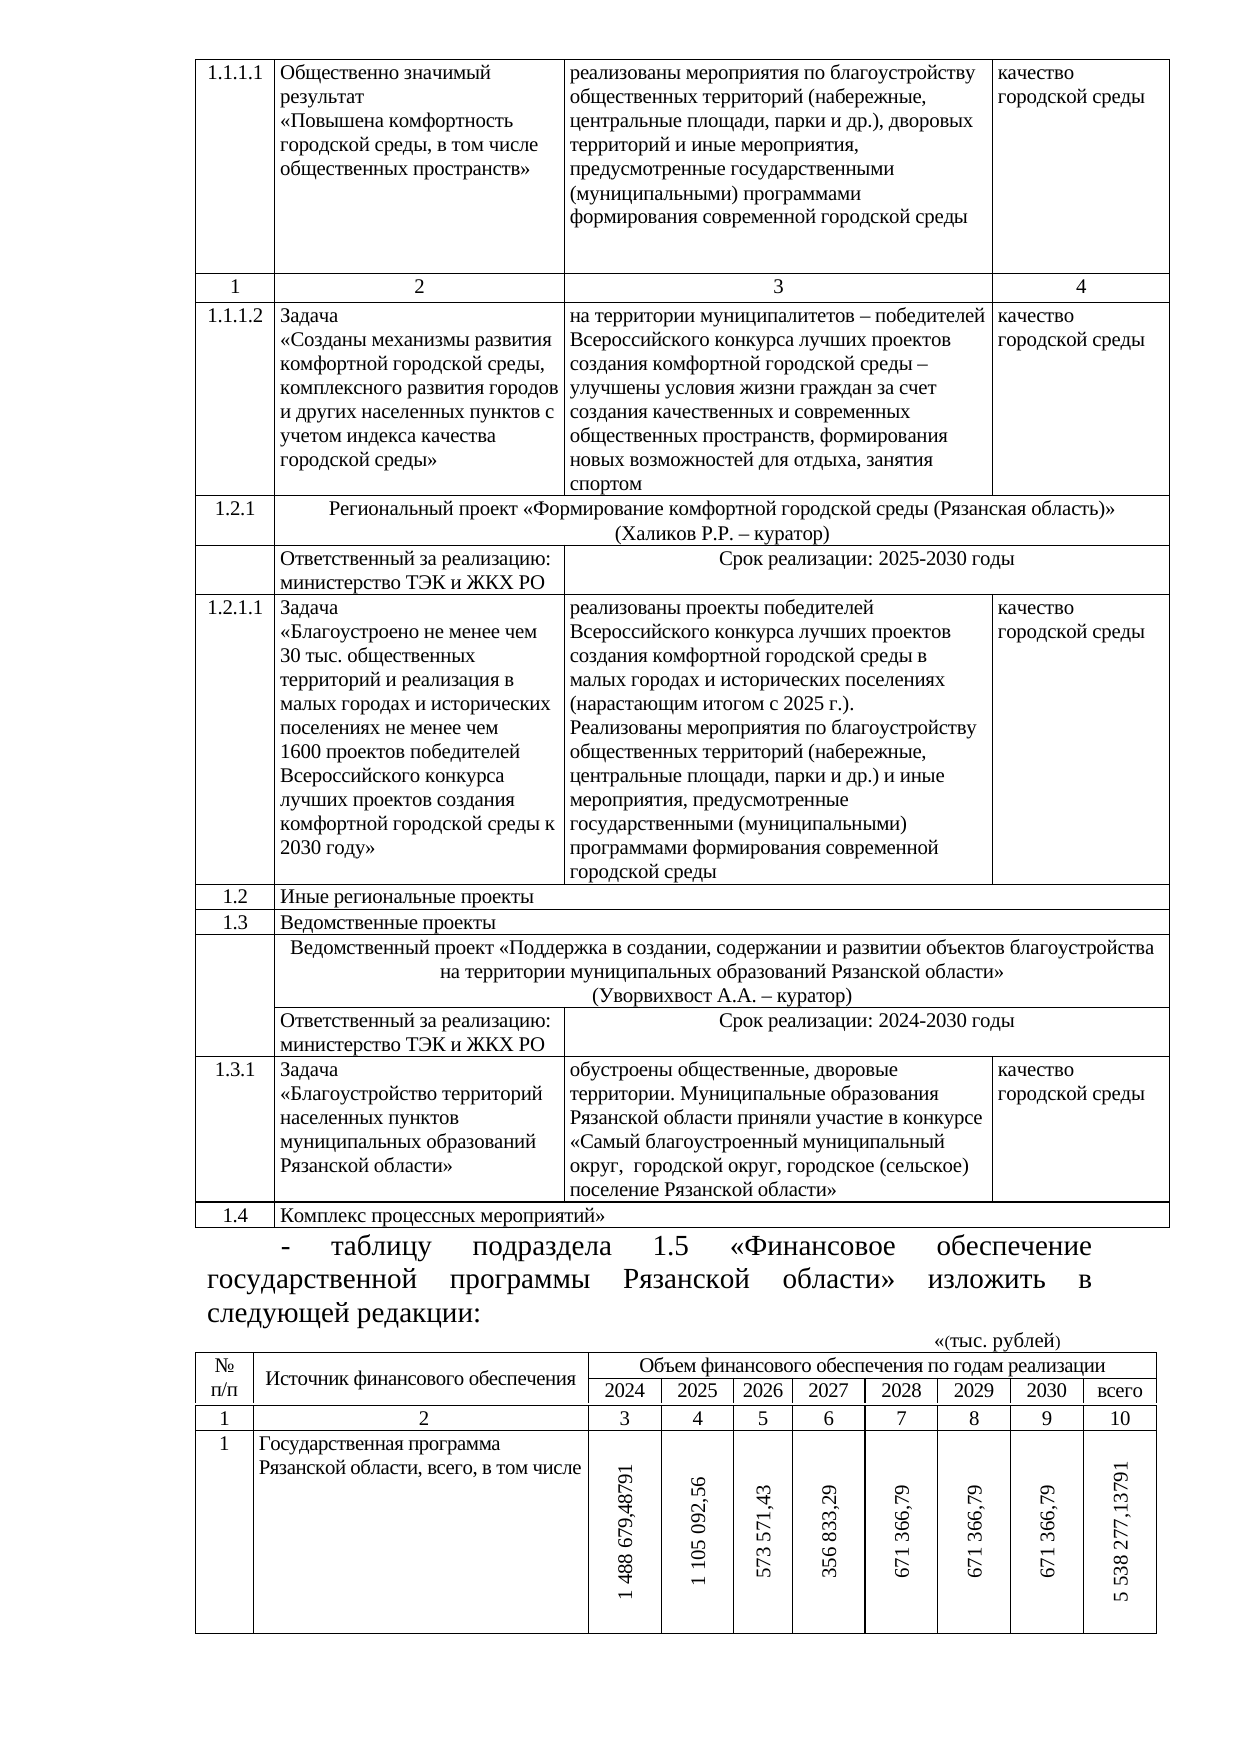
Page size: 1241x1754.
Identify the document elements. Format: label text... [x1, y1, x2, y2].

table_header 7 [866, 1406, 937, 1430]
table_cell 1 488 679,48791 [589, 1431, 661, 1633]
table_cell 1.1.1.2 [196, 303, 274, 495]
table_cell Ведомственный проект «Поддержка в создании, содержании и развитии объектов благоустройства на территории муниципальных образований Рязанской области» (Уворвихвост А.А. – куратор) [275, 935, 1169, 1007]
table_cell качество городской среды [993, 1057, 1169, 1201]
table_header 10 [1084, 1406, 1156, 1430]
text - таблицу подраздела 1.5 «Финансовое обеспечение государственной программы Рязанской области» изложить в следующей редакции: [207, 1228, 1093, 1328]
table_cell 2029 [938, 1379, 1010, 1402]
table_cell 671 366,79 [1011, 1431, 1083, 1633]
table_cell Государственная программа Рязанской области, всего, в том числе [254, 1431, 588, 1633]
table_cell 1.3 [196, 910, 274, 934]
table_cell на территории муниципалитетов – победителей Всероссийского конкурса лучших проектов создания комфортной городской среды – улучшены условия жизни граждан за счет создания качественных и современных общественных пространств, формирования новых возможностей для отдыха, занятия спортом [565, 303, 992, 495]
table_cell 573 571,43 [734, 1431, 792, 1633]
table_cell 2026 [734, 1379, 792, 1402]
table_cell 1.2.1 [196, 496, 274, 544]
table_cell обустроены общественные, дворовые территории. Муниципальные образования Рязанской области приняли участие в конкурсе «Самый благоустроенный муниципальный округ, городской округ, городское (сельское) поселение Рязанской области» [565, 1057, 992, 1201]
table_cell 1.2 [196, 885, 274, 908]
table_cell 2027 [793, 1379, 864, 1402]
table_cell Комплекс процессных мероприятий» [275, 1203, 1169, 1227]
table_cell 1.2.1.1 [196, 595, 274, 883]
table_header 9 [1011, 1406, 1083, 1430]
table_cell 671 366,79 [866, 1431, 937, 1633]
table_cell качество городской среды [993, 60, 1169, 273]
table_header 2 [254, 1406, 588, 1430]
table_cell 2024 [589, 1379, 661, 1402]
table_header № п/п [196, 1353, 253, 1402]
table_cell Задача «Благоустроено не менее чем 30 тыс. общественных территорий и реализация в малых городах и исторических поселениях не менее чем 1600 проектов победителей Всероссийского конкурса лучших проектов создания комфортной городской среды к 2030 году» [275, 595, 564, 883]
table_cell [196, 546, 274, 594]
table_cell качество городской среды [993, 595, 1169, 883]
table_cell Ведомственные проекты [275, 910, 1169, 934]
table_header 5 [734, 1406, 792, 1430]
table_cell 2 [275, 274, 564, 302]
table_cell 356 833,29 [793, 1431, 864, 1633]
table_cell Срок реализации: 2025-2030 годы [565, 546, 1169, 594]
table_cell 671 366,79 [938, 1431, 1010, 1633]
table_cell 1.1.1.1 [196, 60, 274, 273]
table_cell 1 [196, 274, 274, 302]
text «(тыс. рублей) [207, 1328, 1093, 1352]
table_header Объем финансового обеспечения по годам реализации [589, 1353, 1156, 1377]
table_cell реализованы проекты победителей Всероссийского конкурса лучших проектов создания комфортной городской среды в малых городах и исторических поселениях (нарастающим итогом с 2025 г.). Реализованы мероприятия по благоустройству общественных территорий (набережные, центральные площади, парки и др.) и иные мероприятия, предусмотренные государственными (муниципальными) программами формирования современной городской среды [565, 595, 992, 883]
table_cell реализованы мероприятия по благоустройству общественных территорий (набережные, центральные площади, парки и др.), дворовых территорий и иные мероприятия, предусмотренные государственными (муниципальными) программами формирования современной городской среды [565, 60, 992, 273]
table_cell 2028 [866, 1379, 937, 1402]
table_cell 1 105 092,56 [662, 1431, 733, 1633]
table_cell 2030 [1011, 1379, 1083, 1402]
table_cell [196, 935, 274, 1056]
table_cell 1.4 [196, 1203, 274, 1227]
table_cell 3 [565, 274, 992, 302]
table_cell 4 [993, 274, 1169, 302]
table_cell 2025 [662, 1379, 733, 1402]
table_cell Региональный проект «Формирование комфортной городской среды (Рязанская область)» (Халиков Р.Р. – куратор) [275, 496, 1169, 544]
table_header 1 [196, 1406, 253, 1430]
table_cell всего [1084, 1379, 1156, 1402]
table_cell Иные региональные проекты [275, 885, 1169, 908]
table_header Источник финансового обеспечения [254, 1353, 588, 1402]
table_cell Задача «Созданы механизмы развития комфортной городской среды, комплексного развития городов и других населенных пунктов с учетом индекса качества городской среды» [275, 303, 564, 495]
table_header 8 [938, 1406, 1010, 1430]
table_header 3 [589, 1406, 661, 1430]
table_cell Ответственный за реализацию: министерство ТЭК и ЖКХ РО [275, 1008, 564, 1056]
table_cell Ответственный за реализацию: министерство ТЭК и ЖКХ РО [275, 546, 564, 594]
table_header 6 [793, 1406, 864, 1430]
table_cell качество городской среды [993, 303, 1169, 495]
table_cell Задача «Благоустройство территорий населенных пунктов муниципальных образований Рязанской области» [275, 1057, 564, 1201]
table_cell Срок реализации: 2024-2030 годы [565, 1008, 1169, 1056]
table_cell 5 538 277,13791 [1084, 1431, 1156, 1633]
table_cell 1.3.1 [196, 1057, 274, 1201]
table_header 4 [662, 1406, 733, 1430]
table_cell Общественно значимый результат «Повышена комфортность городской среды, в том числе общественных пространств» [275, 60, 564, 273]
table_cell 1 [196, 1431, 253, 1633]
